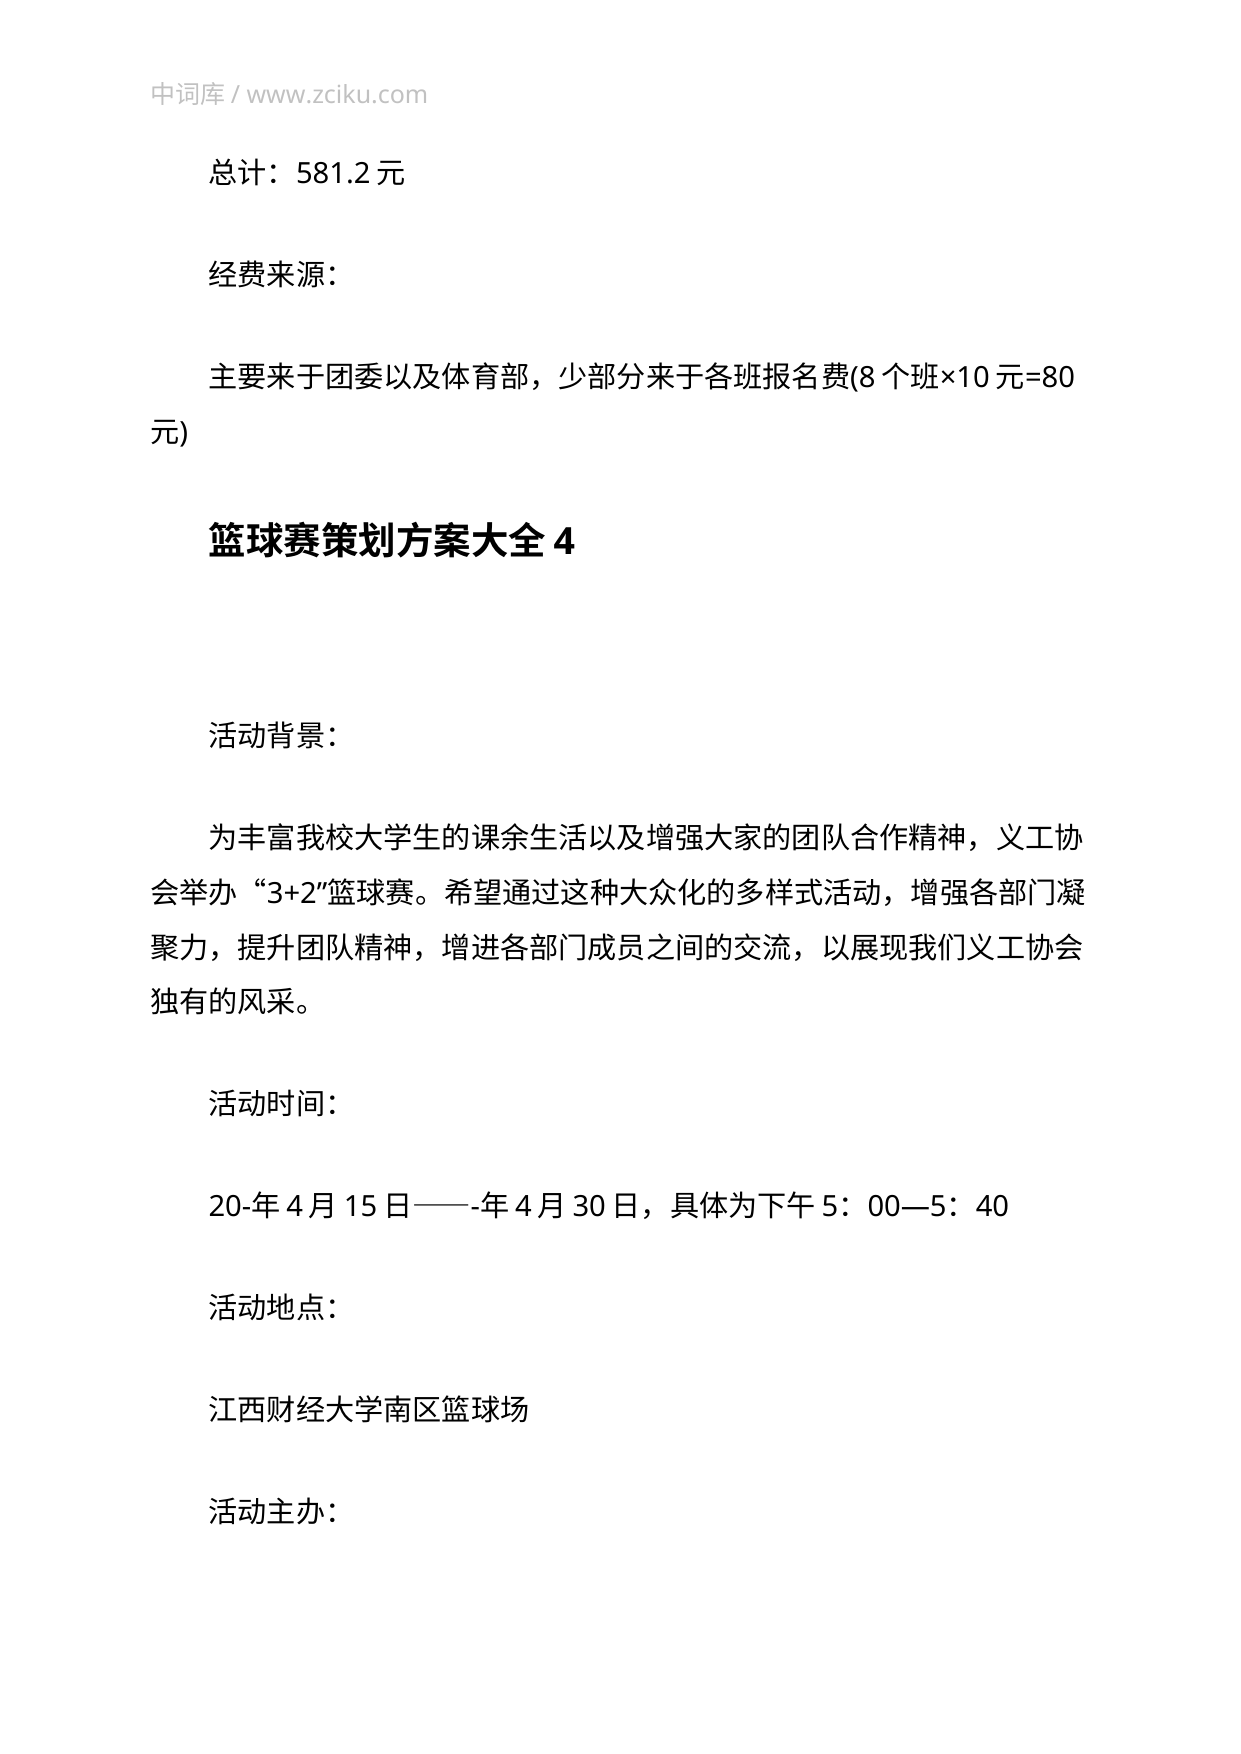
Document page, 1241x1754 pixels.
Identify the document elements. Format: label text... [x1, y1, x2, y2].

text 20-年4月15日——-年4月30日，具体为下午5：00—5：40 [150, 1183, 1090, 1225]
text 篮球赛策划方案大全4 [150, 511, 1090, 565]
text 为丰富我校大学生的课余生活以及增强大家的团队合作精神，义工协会举办“3+2”篮球赛。希望通过这种大众化的多样式活动，增强各部门凝聚力，提升团队精神，增进各部门成员之间的交流，以展现我们义工协会独有的风采。 [150, 814, 1090, 1021]
text 活动时间： [150, 1081, 1090, 1123]
text 活动主办： [150, 1488, 1090, 1530]
text 活动背景： [150, 712, 1090, 755]
text 江西财经大学南区篮球场 [150, 1386, 1090, 1429]
text 总计：581.2元 [150, 150, 1090, 192]
text 主要来于团委以及体育部，少部分来于各班报名费(8个班×10元=80元) [150, 354, 1090, 451]
text 经费来源： [150, 252, 1090, 294]
text 活动地点： [150, 1284, 1090, 1327]
